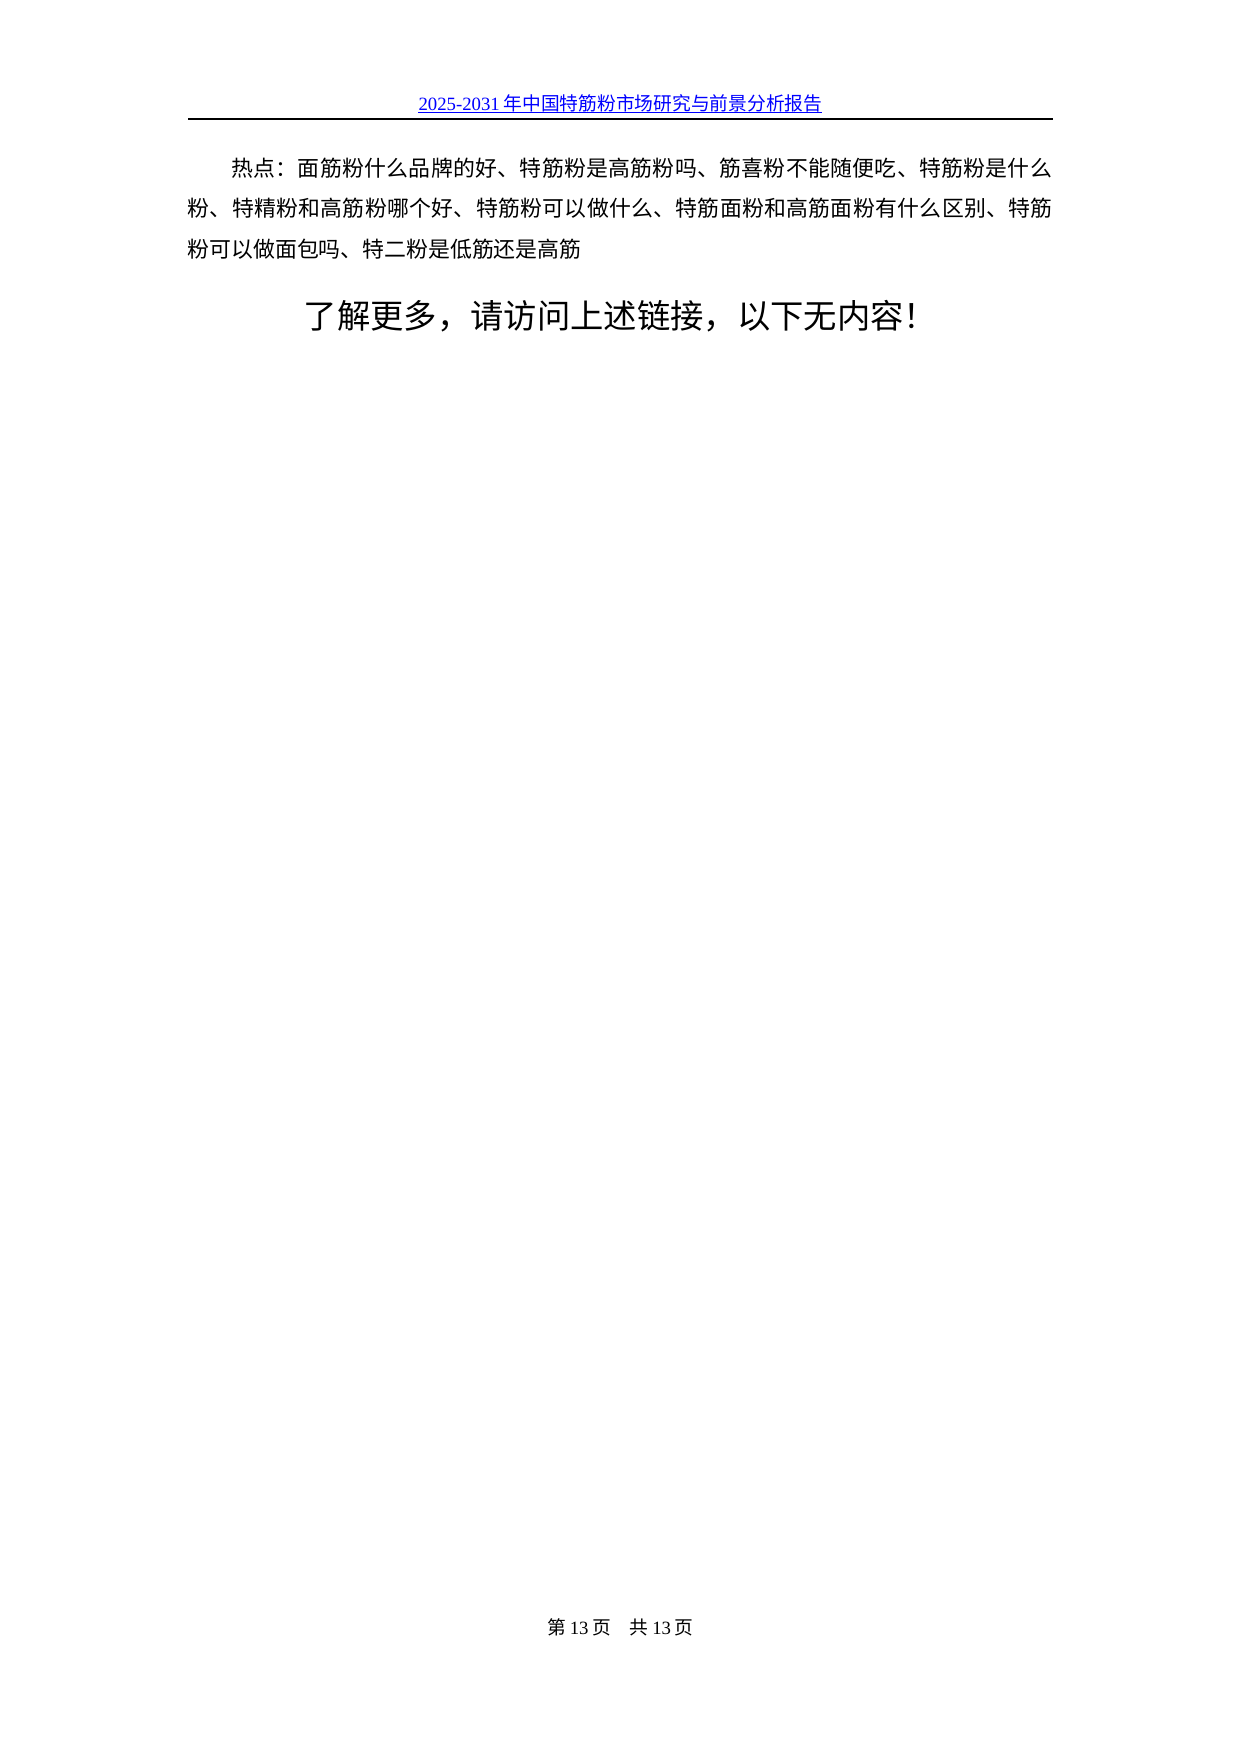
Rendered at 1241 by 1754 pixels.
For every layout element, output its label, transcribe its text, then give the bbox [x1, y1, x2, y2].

text 热点：面筋粉什么品牌的好、特筋粉是高筋粉吗、筋喜粉不能随便吃、特筋粉是什么粉、特精粉和高筋粉哪个好、特筋粉可以做什么、特筋面粉和高筋面粉有什么区别、特筋粉可以做面包吗、特二粉是低筋还是高筋 [187, 150, 1053, 264]
title 了解更多，请访问上述链接，以下无内容！ [187, 282, 1053, 347]
